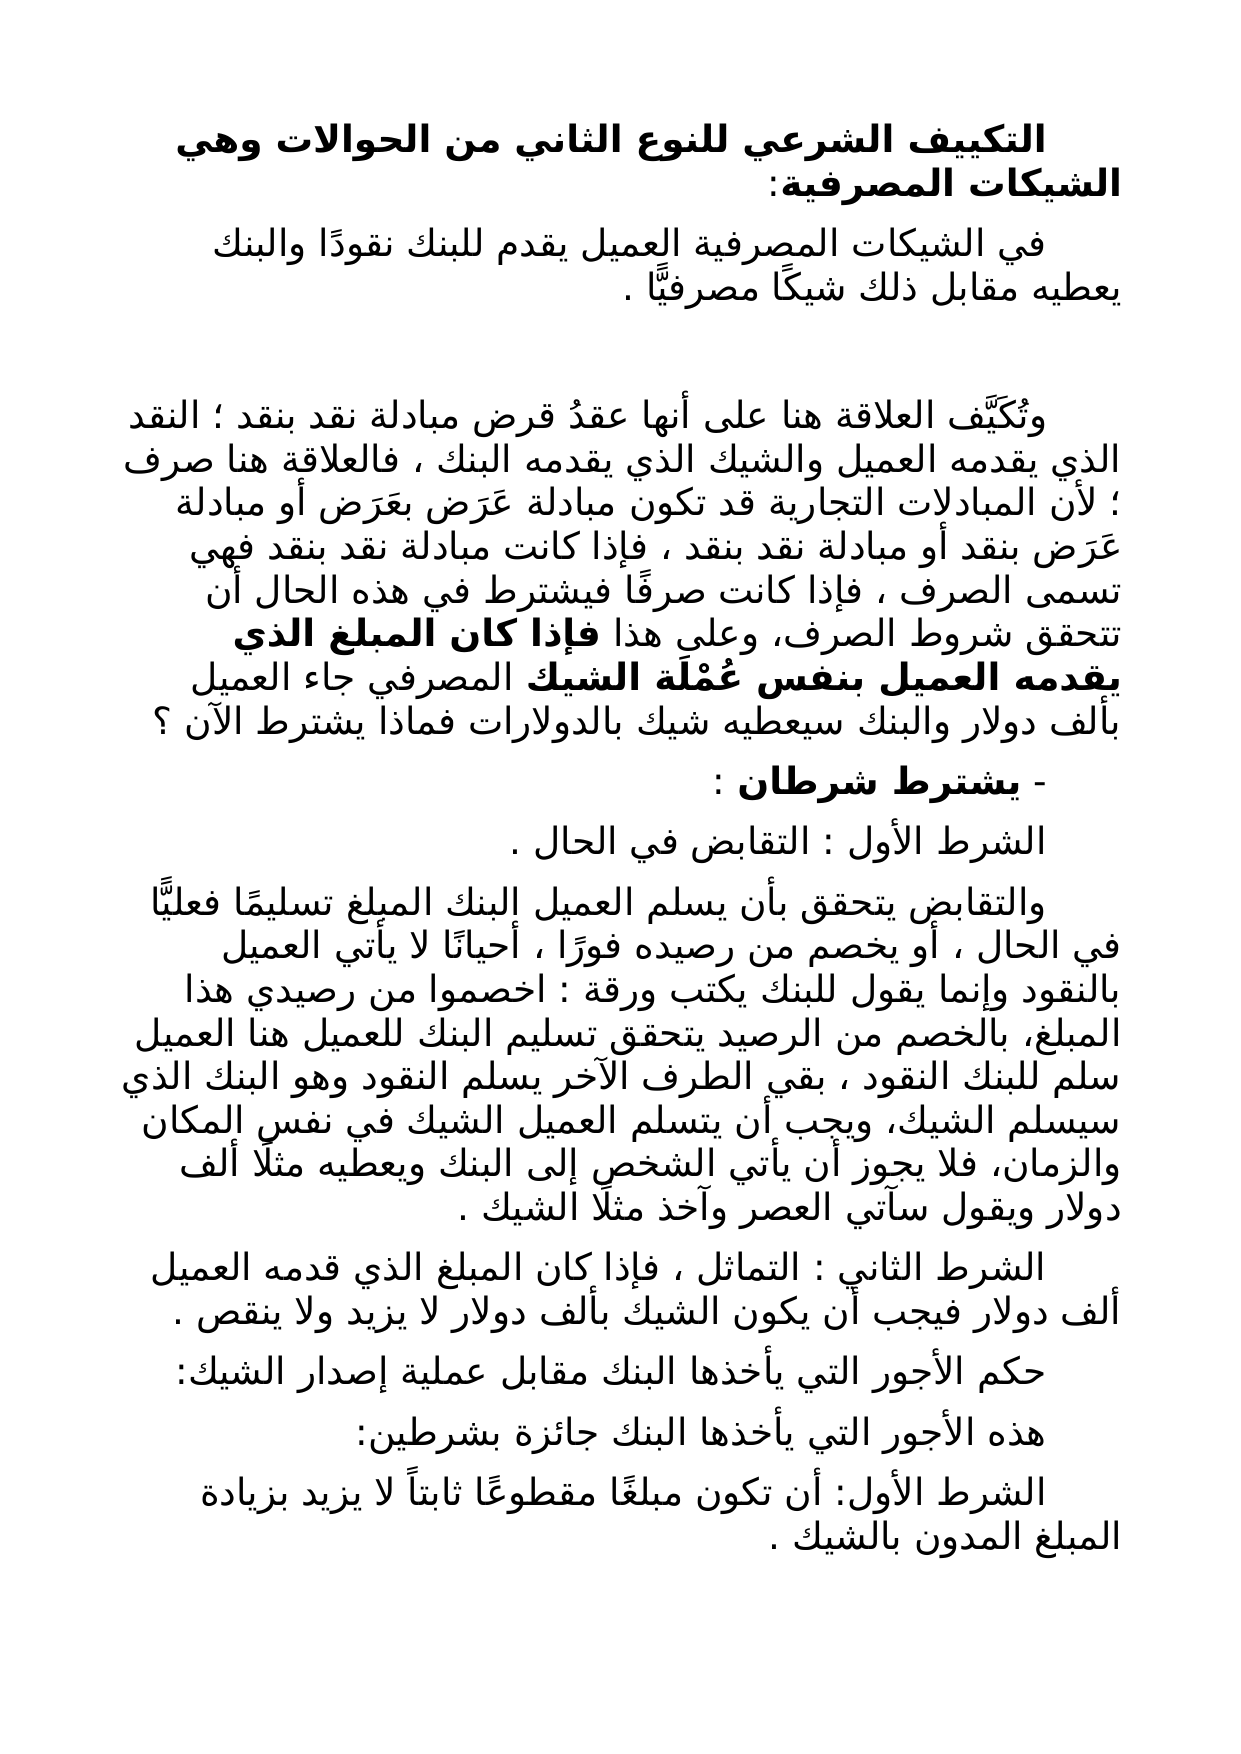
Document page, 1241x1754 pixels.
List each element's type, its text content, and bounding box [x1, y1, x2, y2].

text هذه الأجور التي يأخذها البنك جائزة بشرطين: [118, 1410, 1122, 1454]
text والتقابض يتحقق بأن يسلم العميل البنك المبلغ تسليمًا فعليًّا في الحال ، أو يخصم من رصيده فورًا ، أحيانًا لا يأتي العميل بالنقود وإنما يقول للبنك يكتب ورقة : اخصموا من رصيدي هذا المبلغ، بالخصم من الرصيد يتحقق تسليم البنك للعميل هنا العميل سلم للبنك النقود ، بقي الطرف الآخر يسلم النقود وهو البنك الذي سيسلم الشيك، ويجب أن يتسلم العميل الشيك في نفس المكان والزمان، فلا يجوز أن يأتي الشخص إلى البنك ويعطيه مثلًا ألف دولار ويقول سآتي العصر وآخذ مثلًا الشيك . [118, 880, 1122, 1229]
text الشرط الثاني : التماثل ، فإذا كان المبلغ الذي قدمه العميل ألف دولار فيجب أن يكون الشيك بألف دولار لا يزيد ولا ينقص . [118, 1246, 1122, 1333]
text الشرط الأول: أن تكون مبلغًا مقطوعًا ثابتاً لا يزيد بزيادة المبلغ المدون بالشيك . [118, 1471, 1122, 1558]
text وتُكَيَّف العلاقة هنا على أنها عقدُ قرض مبادلة نقد بنقد ؛ النقد الذي يقدمه العميل والشيك الذي يقدمه البنك ، فالعلاقة هنا صرف ؛ لأن المبادلات التجارية قد تكون مبادلة عَرَض بعَرَض أو مبادلة عَرَض بنقد أو مبادلة نقد بنقد ، فإذا كانت مبادلة نقد بنقد فهي تسمى الصرف ، فإذا كانت صرفًا فيشترط في هذه الحال أن تتحقق شروط الصرف، وعلى هذا فإذا كان المبلغ الذي يقدمه العميل بنفس عُمْلَة الشيك المصرفي جاء العميل بألف دولار والبنك سيعطيه شيك بالدولارات فماذا يشترط الآن ؟ [118, 394, 1122, 743]
text - يشترط شرطان : [118, 759, 1122, 803]
text الشرط الأول : التقابض في الحال . [118, 820, 1122, 863]
text حكم الأجور التي يأخذها البنك مقابل عملية إصدار الشيك: [118, 1350, 1122, 1394]
text التكييف الشرعي للنوع الثاني من الحوالات وهي الشيكات المصرفية: [118, 118, 1122, 205]
text في الشيكات المصرفية العميل يقدم للبنك نقودًا والبنك يعطيه مقابل ذلك شيكًا مصرفيًّا . [118, 222, 1122, 309]
